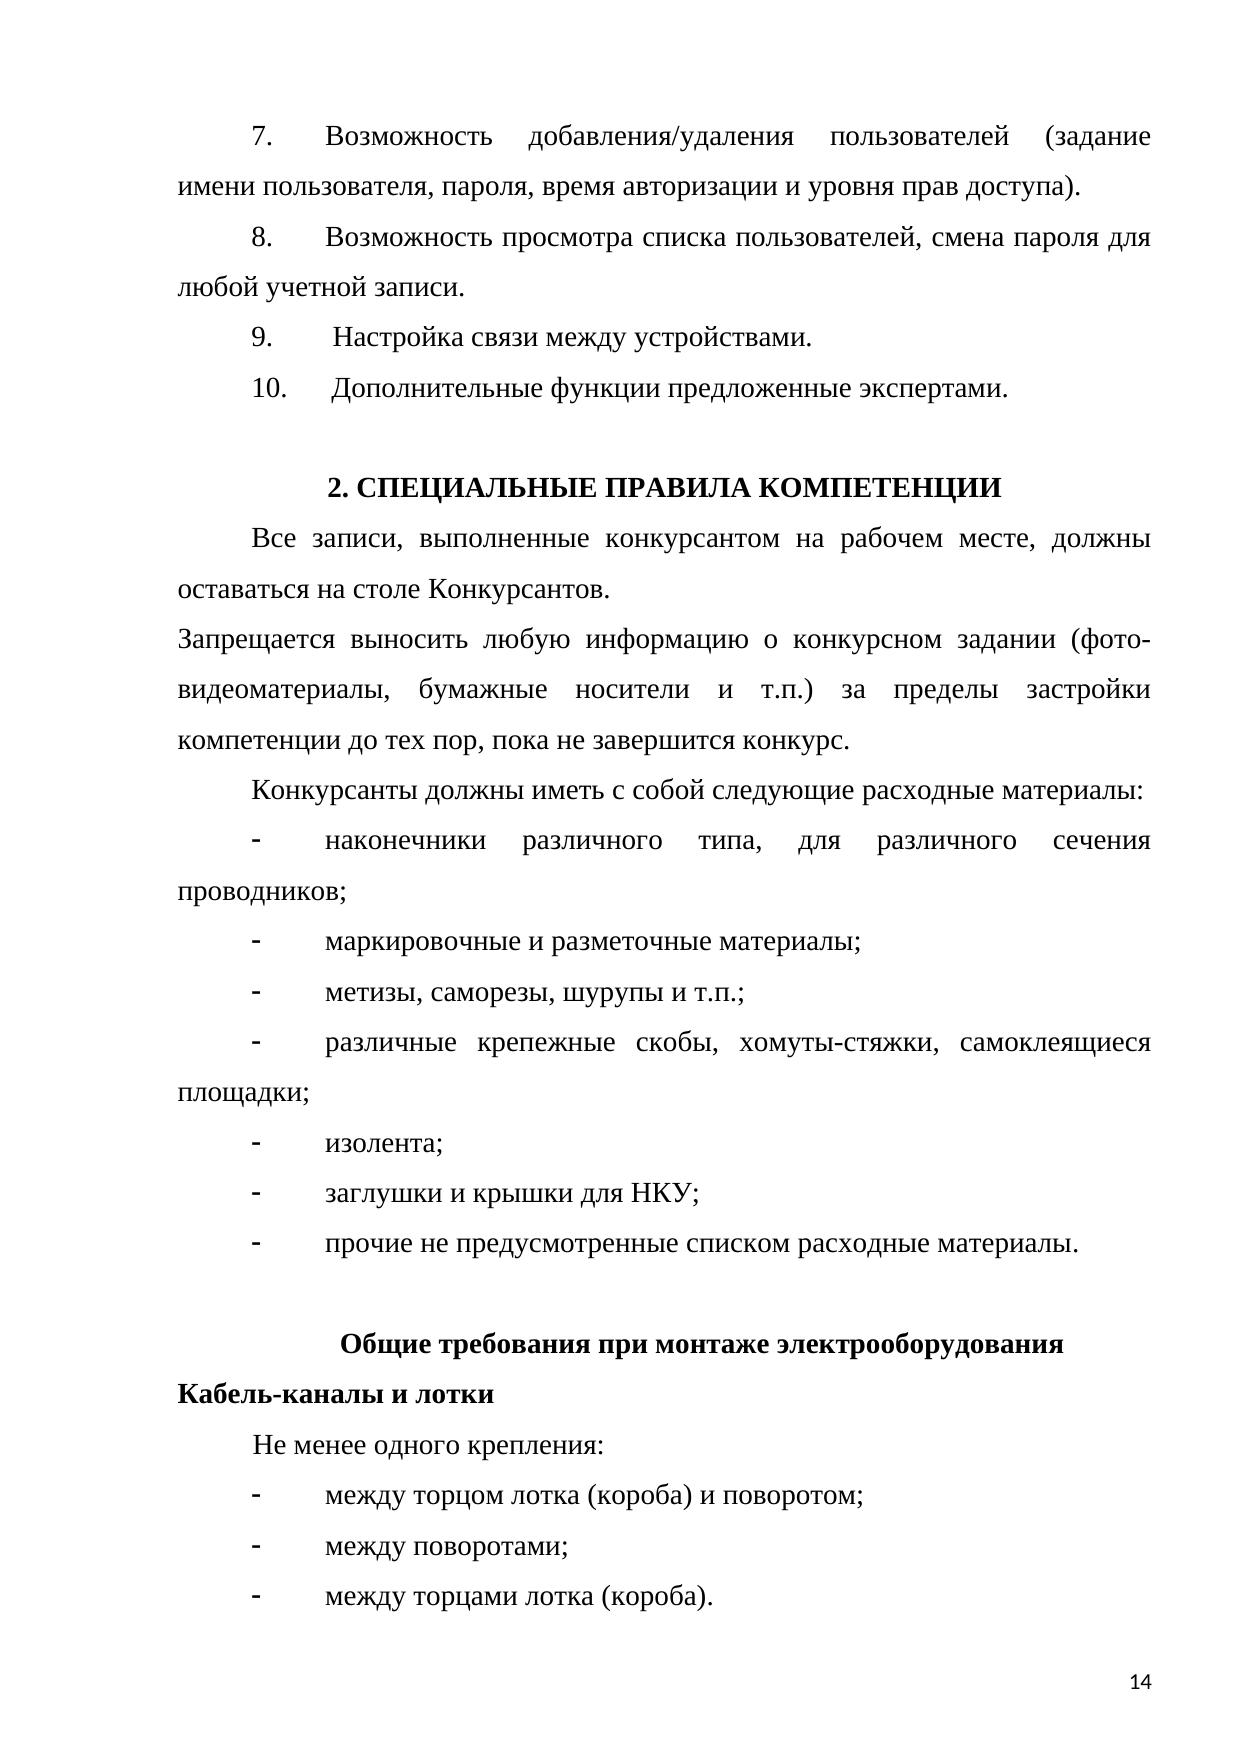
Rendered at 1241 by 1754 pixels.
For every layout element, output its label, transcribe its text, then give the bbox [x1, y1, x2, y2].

text Запрещается выносить любую информацию о конкурсном задании (фото-видеоматериалы, бумажные носители и т.п.) за пределы застройки компетенции до тех пор, пока не завершится конкурс. [177, 621, 1152, 755]
text Общие требования при монтаже электрооборудования [177, 1326, 1152, 1360]
text Все записи, выполненные конкурсантом на рабочем месте, должны оставаться на столе Конкурсантов. [177, 521, 1152, 604]
list заглушки и крышки для НКУ; [177, 1175, 1152, 1209]
list между торцом лотка (короба) и поворотом; [177, 1477, 1152, 1511]
text 10. Дополнительные функции предложенные экспертами. [177, 370, 1152, 403]
list изолента; [177, 1125, 1152, 1158]
list различные крепежные скобы, хомуты-стяжки, самоклеящиеся площадки; [177, 1024, 1152, 1108]
text Конкурсанты должны иметь с собой следующие расходные материалы: [177, 772, 1152, 806]
text 8. Возможность просмотра списка пользователей, смена пароля для любой учетной записи. [177, 219, 1152, 303]
text Не менее одного крепления: [177, 1427, 1152, 1461]
text 9. Настройка связи между устройствами. [177, 319, 1152, 353]
subtitle 2. СПЕЦИАЛЬНЫЕ ПРАВИЛА КОМПЕТЕНЦИИ [177, 470, 1152, 504]
list наконечники различного типа, для различного сечения проводников; [177, 822, 1152, 906]
list прочие не предусмотренные списком расходные материалы. [177, 1226, 1152, 1259]
text 7. Возможность добавления/удаления пользователей (задание имени пользователя, пароля, время авторизации и уровня прав доступа). [177, 118, 1152, 202]
list между поворотами; [177, 1528, 1152, 1561]
list маркировочные и разметочные материалы; [177, 923, 1152, 957]
list метизы, саморезы, шурупы и т.п.; [177, 974, 1152, 1007]
text Кабель-каналы и лотки [177, 1377, 1152, 1410]
list между торцами лотка (короба). [177, 1578, 1152, 1612]
